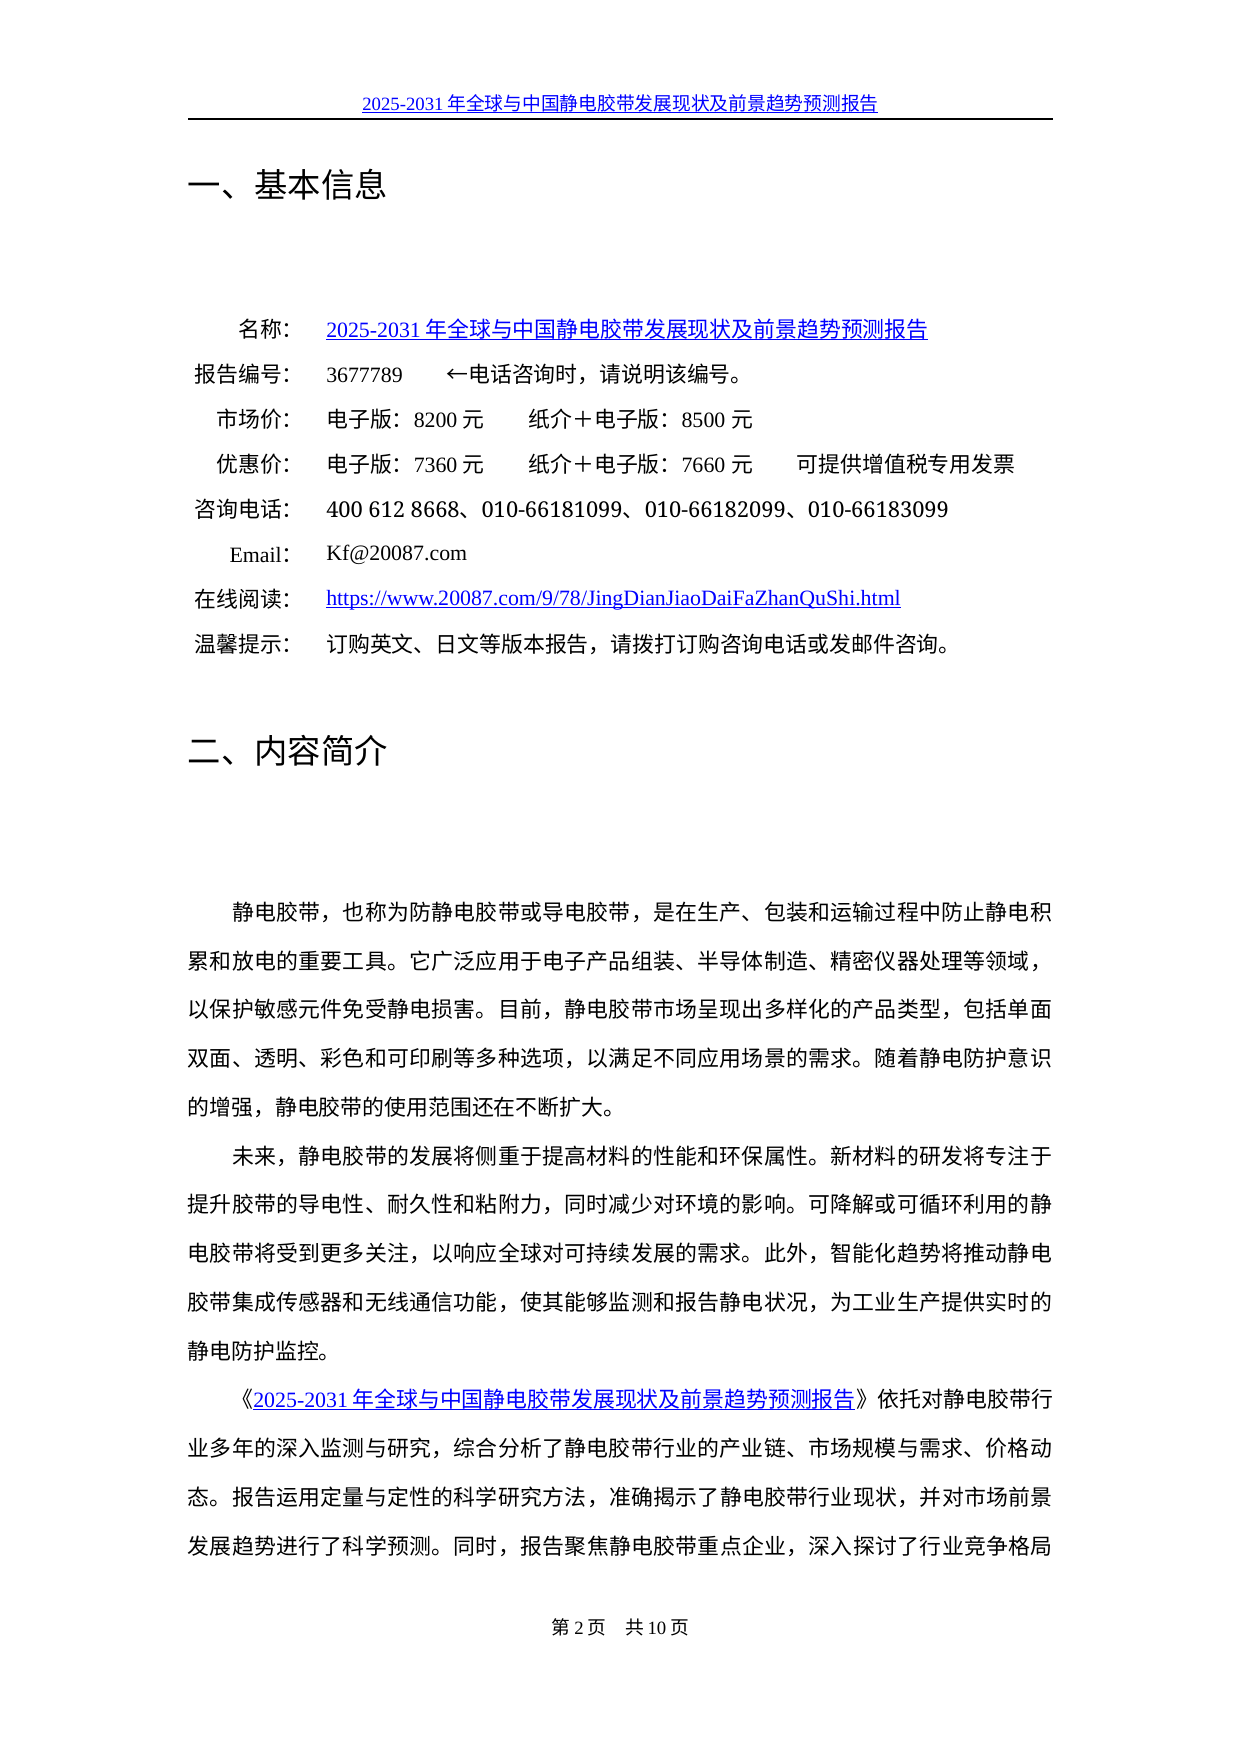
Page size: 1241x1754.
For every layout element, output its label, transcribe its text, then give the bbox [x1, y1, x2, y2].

table_cell 温馨提示： [167, 627, 315, 672]
table_cell 报告编号： [167, 357, 315, 402]
table_cell [315, 582, 1073, 627]
table_cell 优惠价： [167, 447, 315, 492]
table_cell 电子版：7360 元 纸介＋电子版：7660 元 可提供增值税专用发票 [315, 447, 1073, 492]
table_cell Kf@20087.com [315, 537, 1073, 582]
table_cell Email： [167, 537, 315, 582]
table_cell 订购英文、日文等版本报告，请拨打订购咨询电话或发邮件咨询。 [315, 627, 1073, 672]
table_header 2025-2031年全球与中国静电胶带发展现状及前景趋势预测报告 [315, 312, 1073, 357]
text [187, 894, 1053, 1561]
table_cell 400 612 8668、010-66181099、010-66182099、010-66183099 [315, 492, 1073, 537]
table_cell 3677789 ←电话咨询时，请说明该编号。 [315, 357, 1073, 402]
table_cell 咨询电话： [167, 492, 315, 537]
table_cell 市场价： [167, 402, 315, 447]
table_header 名称： [167, 312, 315, 357]
table_cell 在线阅读： [167, 582, 315, 627]
title 一、基本信息 [187, 150, 1053, 215]
title 二、内容简介 [187, 717, 1053, 782]
table_cell 电子版：8200 元 纸介＋电子版：8500 元 [315, 402, 1073, 447]
